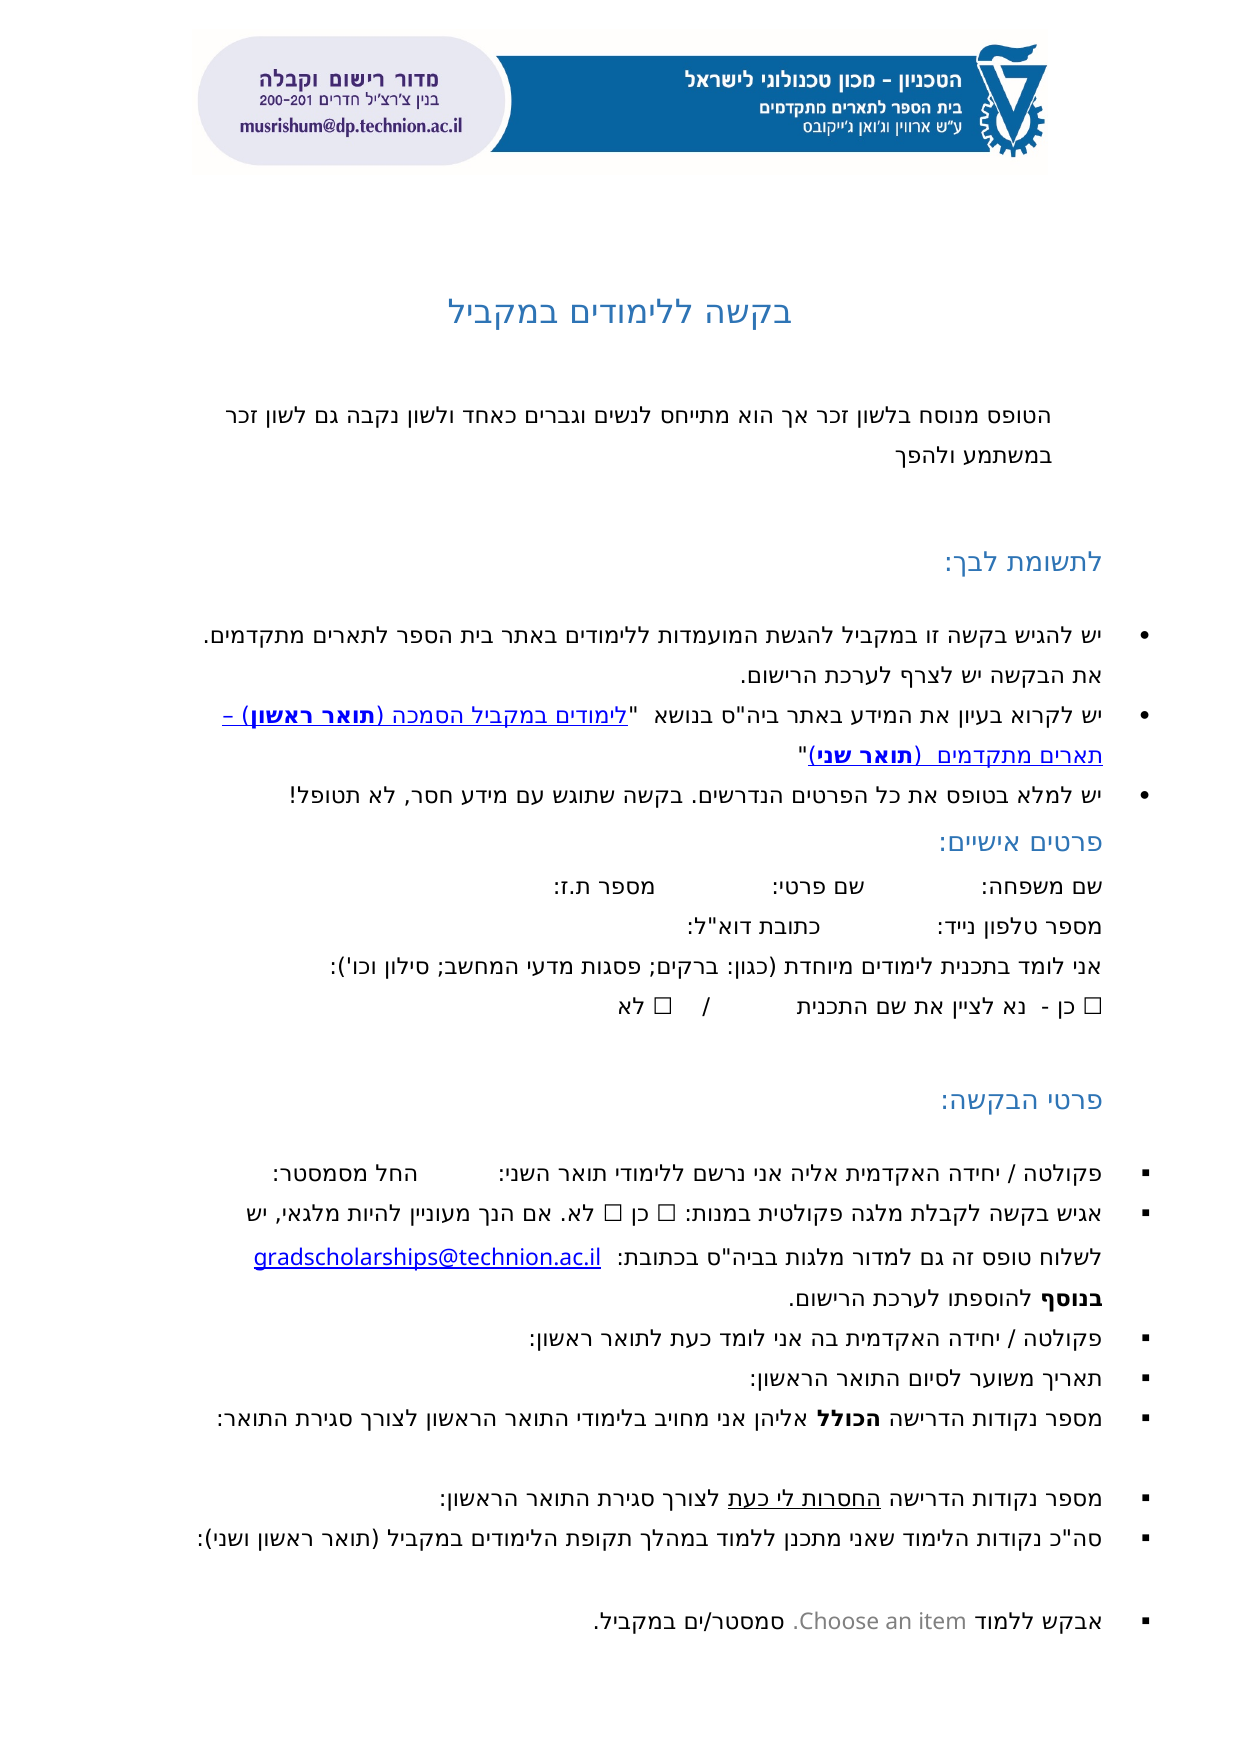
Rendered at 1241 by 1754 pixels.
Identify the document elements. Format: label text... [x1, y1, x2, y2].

list פקולטה / יחידה האקדמית אליה אני נרשם ללימודי תואר השני: החל מסמסטר: [187, 1161, 1141, 1187]
text שם משפחה: שם פרטי: מספר ת.ז: מספר טלפון נייד: כתובת דוא"ל: [187, 873, 1103, 940]
picture [191, 29, 1049, 175]
text אני לומד בתכנית לימודים מיוחדת (כגון: ברקים; פסגות מדעי המחשב; סילון וכו'): [187, 953, 1103, 980]
text כן - נא לציין את שם התכנית / לא [187, 993, 1103, 1020]
subtitle בקשה ללימודים במקביל [187, 293, 1053, 332]
list אגיש בקשה לקבלת מלגה פקולטית במנות: כן לא. אם הנך מעוניין להיות מלגאי, יש לשלוח טופס זה גם למדור מלגות בביה"ס בכתובת: gradscholarships@technion.ac.il בנוסף להוספתו לערכת הרישום. [187, 1201, 1141, 1312]
list תאריך משוער לסיום התואר הראשון: [187, 1365, 1141, 1392]
subtitle פרטים אישיים: [187, 826, 1103, 858]
list מספר נקודות הדרישה החסרות לי כעת לצורך סגירת התואר הראשון: [187, 1485, 1141, 1512]
list יש לקרוא בעיון את המידע באתר ביה"ס בנושא "לימודים במקביל הסמכה (תואר ראשון) – תארים מתקדמים (תואר שני)" [187, 702, 1141, 769]
list פקולטה / יחידה האקדמית בה אני לומד כעת לתואר ראשון: [187, 1325, 1141, 1352]
list יש להגיש בקשה זו במקביל להגשת המועמדות ללימודים באתר בית הספר לתארים מתקדמים. את הבקשה יש לצרף לערכת הרישום. [187, 622, 1141, 689]
list מספר נקודות הדרישה הכולל אליהן אני מחויב בלימודי התואר הראשון לצורך סגירת התואר: [187, 1405, 1141, 1472]
list אבקש ללמוד סמסטר/ים במקביל. [187, 1605, 1141, 1679]
text הטופס מנוסח בלשון זכר אך הוא מתייחס לנשים וגברים כאחד ולשון נקבה גם לשון זכר במשתמע ולהפך [187, 402, 1053, 469]
subtitle לתשומת לבך: [187, 546, 1103, 577]
list יש למלא בטופס את כל הפרטים הנדרשים. בקשה שתוגש עם מידע חסר, לא תטופל! [187, 782, 1141, 809]
list סה"כ נקודות הלימוד שאני מתכנן ללמוד במהלך תקופת הלימודים במקביל (תואר ראשון ושני): [187, 1525, 1141, 1592]
subtitle פרטי הבקשה: [187, 1084, 1103, 1116]
